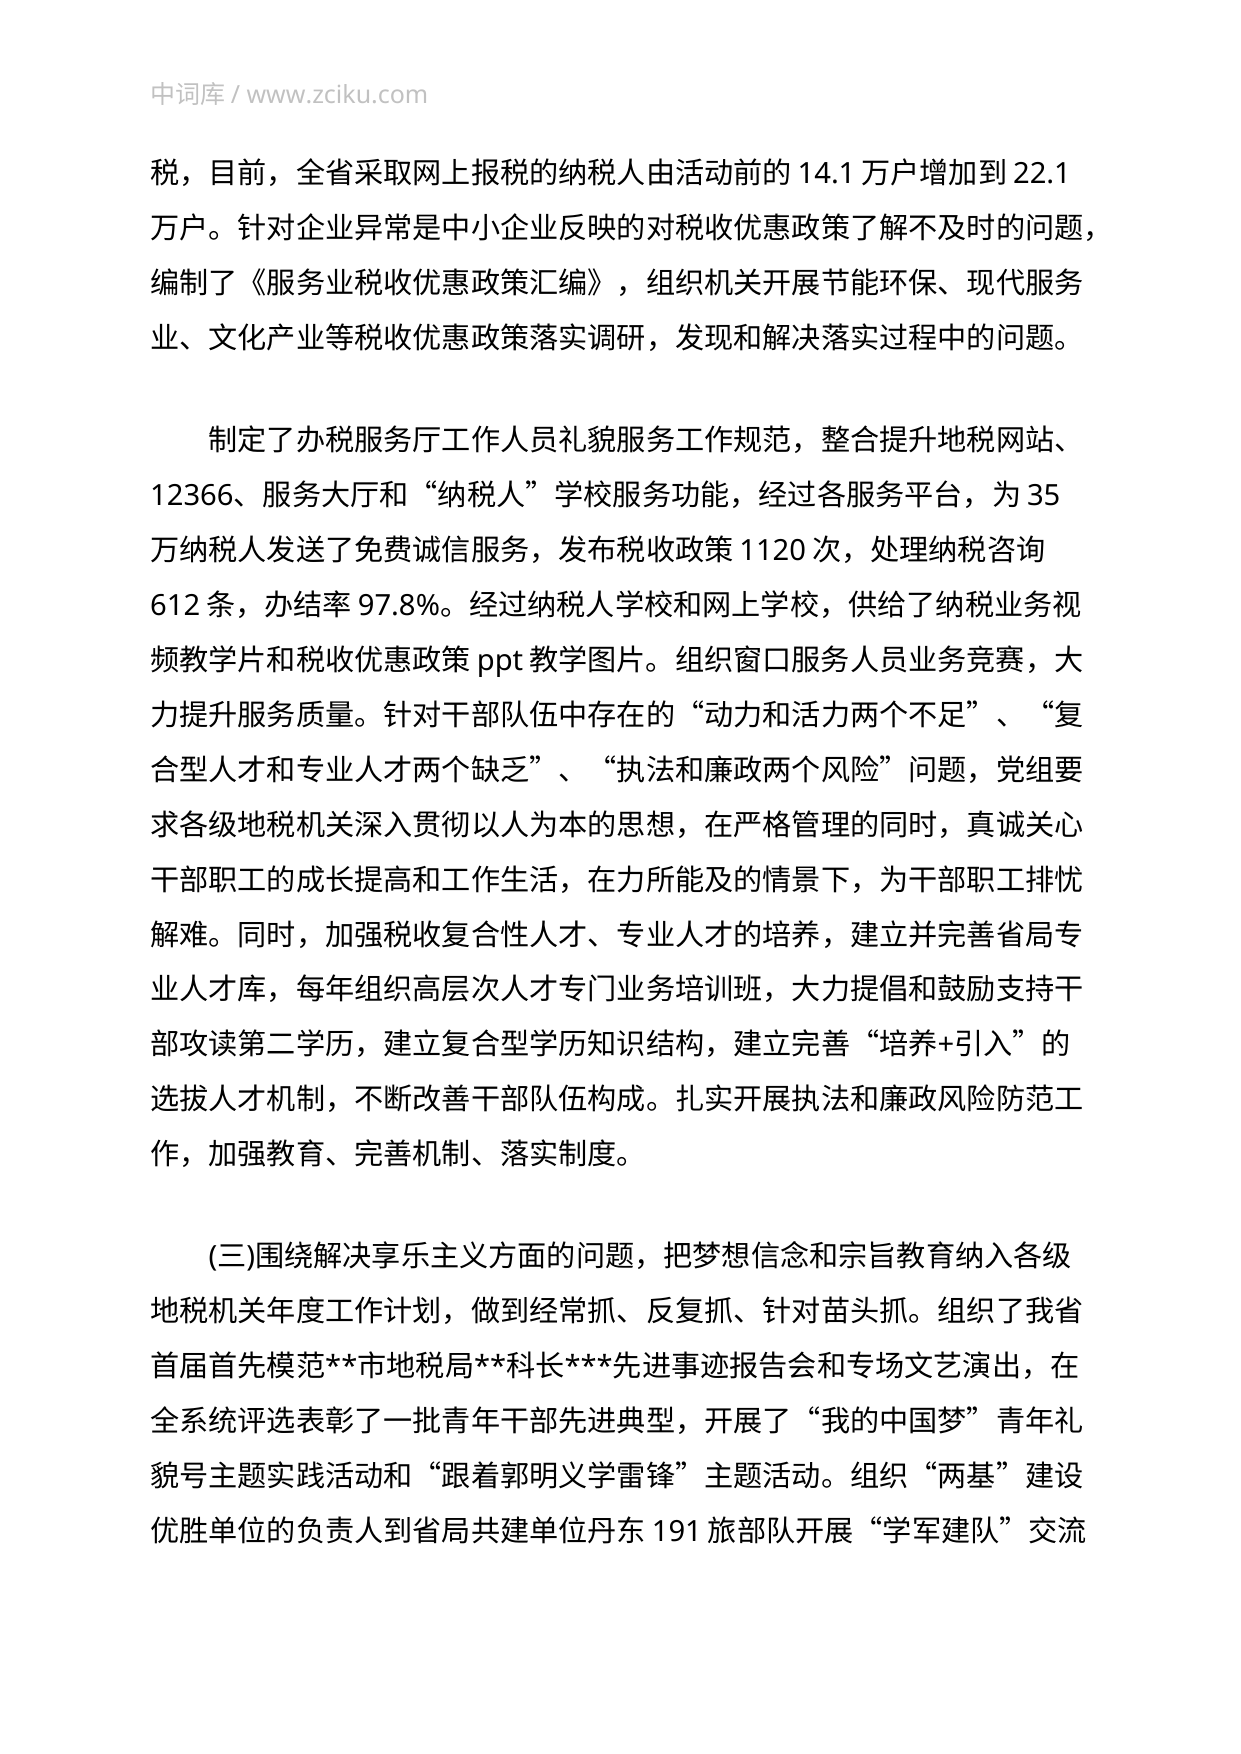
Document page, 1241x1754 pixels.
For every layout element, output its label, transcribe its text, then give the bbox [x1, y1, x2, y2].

text 制定了办税服务厅工作人员礼貌服务工作规范，整合提升地税网站、12366、服务大厅和“纳税人”学校服务功能，经过各服务平台，为35万纳税人发送了免费诚信服务，发布税收政策1120次，处理纳税咨询612条，办结率97.8%。经过纳税人学校和网上学校，供给了纳税业务视频教学片和税收优惠政策ppt教学图片。组织窗口服务人员业务竞赛，大力提升服务质量。针对干部队伍中存在的“动力和活力两个不足”、“复合型人才和专业人才两个缺乏”、“执法和廉政两个风险”问题，党组要求各级地税机关深入贯彻以人为本的思想，在严格管理的同时，真诚关心干部职工的成长提高和工作生活，在力所能及的情景下，为干部职工排忧解难。同时，加强税收复合性人才、专业人才的培养，建立并完善省局专业人才库，每年组织高层次人才专门业务培训班，大力提倡和鼓励支持干部攻读第二学历，建立复合型学历知识结构，建立完善“培养+引入”的选拔人才机制，不断改善干部队伍构成。扎实开展执法和廉政风险防范工作，加强教育、完善机制、落实制度。 [150, 417, 1090, 1173]
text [150, 1232, 1090, 1549]
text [150, 150, 1090, 357]
